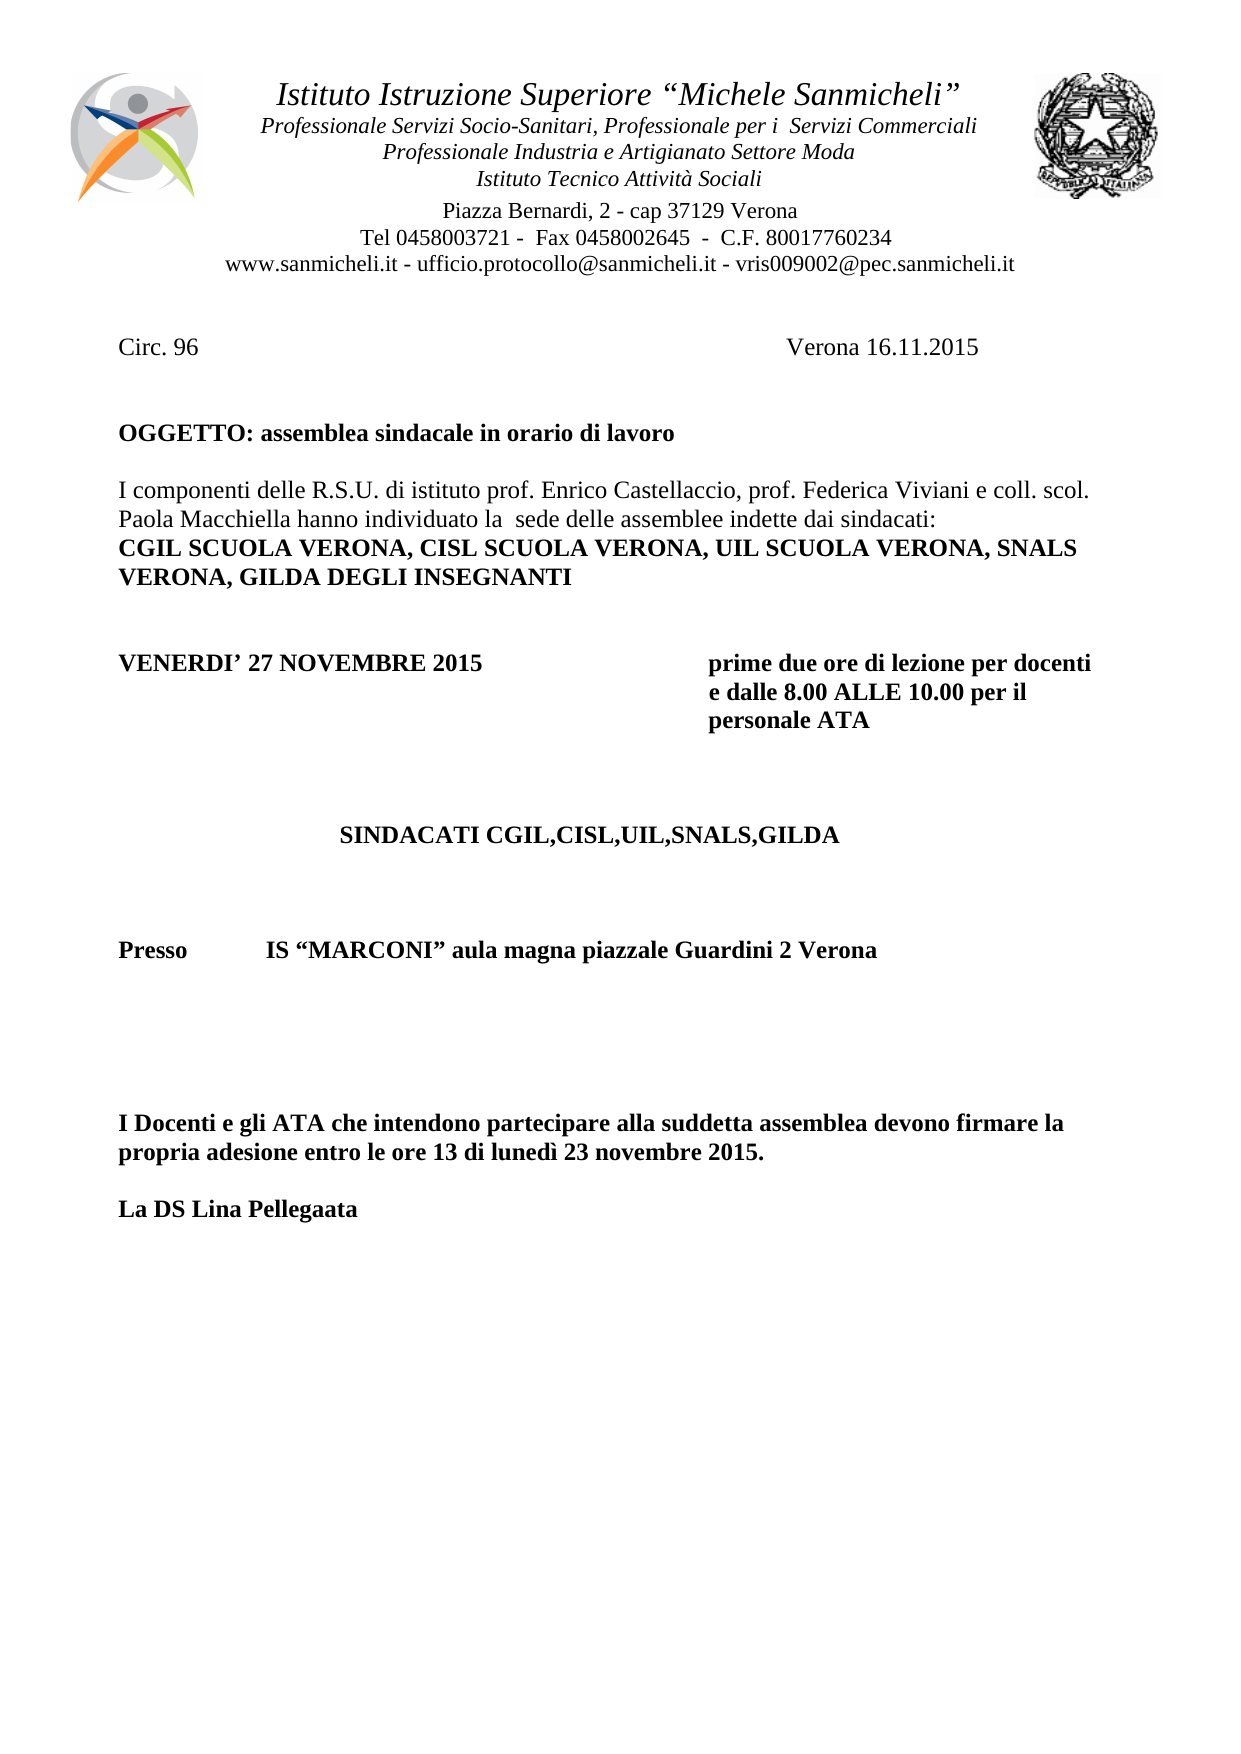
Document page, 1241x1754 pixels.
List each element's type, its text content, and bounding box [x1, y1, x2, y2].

text CGIL SCUOLA VERONA, CISL SCUOLA VERONA, UIL SCUOLA VERONA, SNALS VERONA, GILDA DEGLI INSEGNANTI [118, 533, 1122, 590]
text La DS Lina Pellegaata [118, 1194, 1122, 1223]
text OGGETTO: assemblea sindacale in orario di lavoro [118, 418, 1122, 447]
picture [70, 73, 202, 202]
text Presso IS “MARCONI” aula magna piazzale Guardini 2 Verona [118, 935, 1122, 964]
text VENERDI’ 27 NOVEMBRE 2015 prime due ore di lezione per docenti [118, 648, 1122, 677]
text e dalle 8.00 ALLE 10.00 per il personale ATA [708, 677, 1122, 734]
text SINDACATI CGIL,CISL,UIL,SNALS,GILDA [266, 820, 1122, 849]
text Circ. 96 Verona 16.11.2015 [118, 332, 1122, 360]
text I Docenti e gli ATA che intendono partecipare alla suddetta assemblea devono firmare la propria adesione entro le ore 13 di lunedì 23 novembre 2015. [118, 1108, 1122, 1165]
text I componenti delle R.S.U. di istituto prof. Enrico Castellaccio, prof. Federica Viviani e coll. scol. Paola Macchiella hanno individuato la sede delle assemblee indette dai sindacati: [118, 475, 1122, 533]
